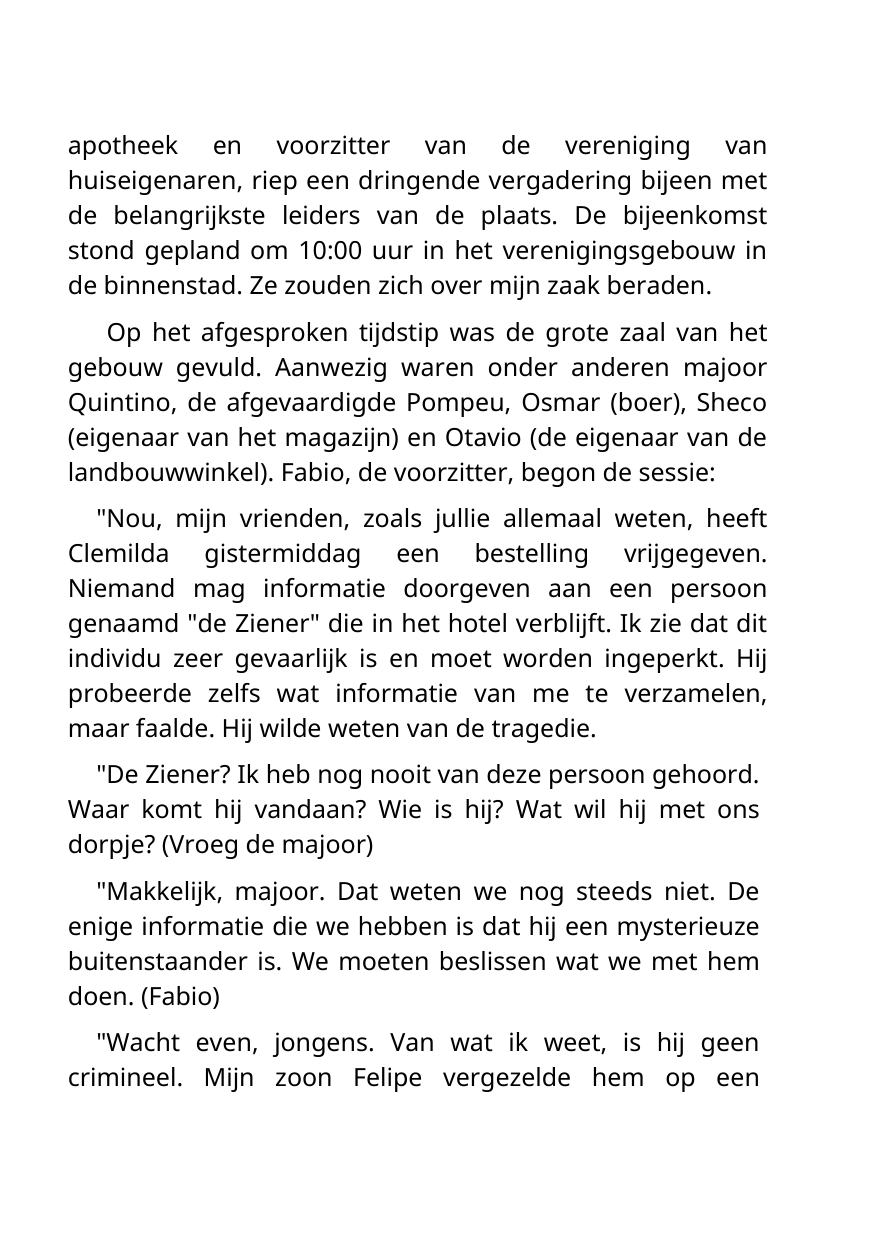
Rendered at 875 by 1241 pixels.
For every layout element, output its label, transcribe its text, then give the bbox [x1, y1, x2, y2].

text "Nou, mijn vrienden, zoals jullie allemaal weten, heeft Clemilda gistermiddag een bestelling vrijgegeven. Niemand mag informatie doorgeven aan een persoon genaamd "de Ziener" die in het hotel verblijft. Ik zie dat dit individu zeer gevaarlijk is en moet worden ingeperkt. Hij probeerde zelfs wat informatie van me te verzamelen, maar faalde. Hij wilde weten van de tragedie. [68, 501, 768, 745]
text "Makkelijk, majoor. Dat weten we nog steeds niet. De enige informatie die we hebben is dat hij een mysterieuze buitenstaander is. We moeten beslissen wat we met hem doen. (Fabio) [68, 873, 761, 1012]
text Op het afgesproken tijdstip was de grote zaal van het gebouw gevuld. Aanwezig waren onder anderen majoor Quintino, de afgevaardigde Pompeu, Osmar (boer), Sheco (eigenaar van het magazijn) en Otavio (de eigenaar van de landbouwwinkel). Fabio, de voorzitter, begon de sessie: [68, 314, 768, 488]
text "De Ziener? Ik heb nog nooit van deze persoon gehoord. Waar komt hij vandaan? Wie is hij? Wat wil hij met ons dorpje? (Vroeg de majoor) [68, 757, 760, 861]
